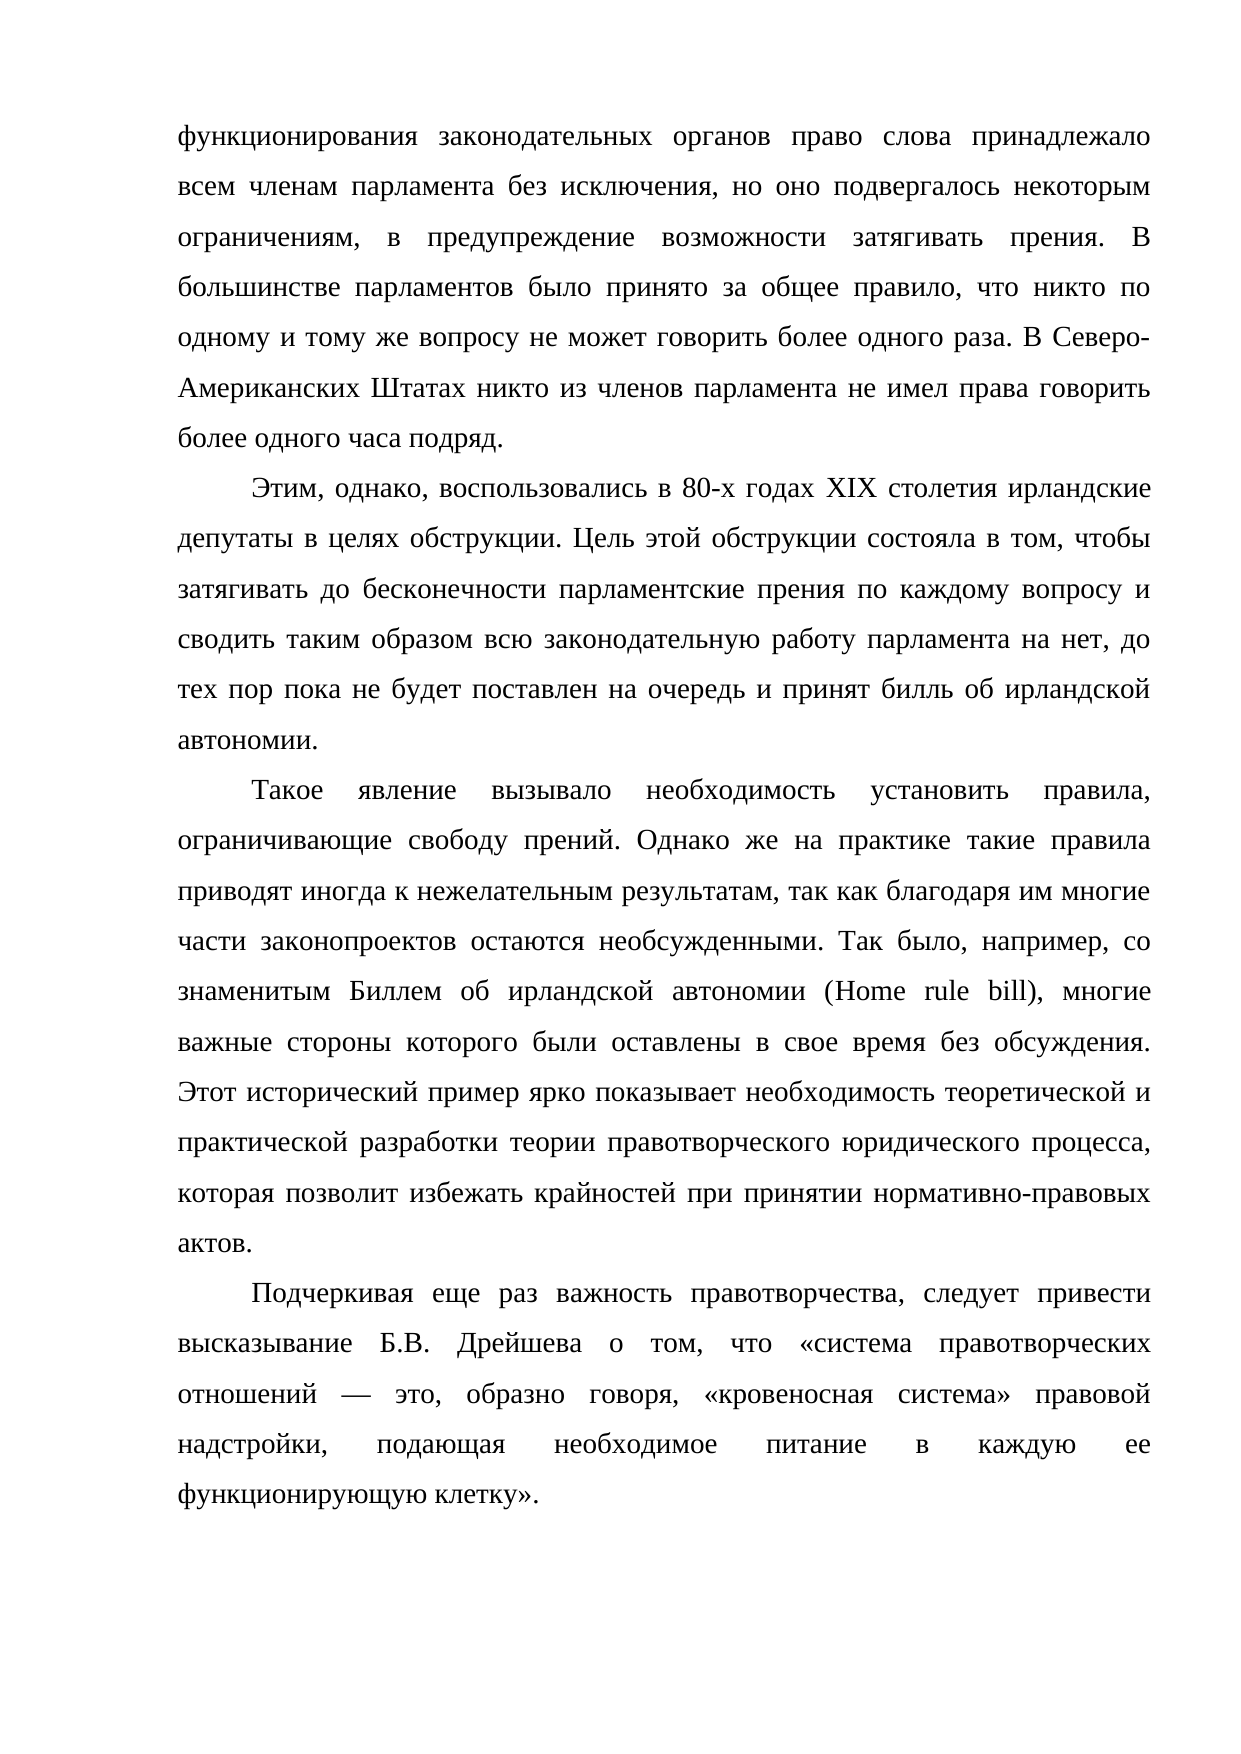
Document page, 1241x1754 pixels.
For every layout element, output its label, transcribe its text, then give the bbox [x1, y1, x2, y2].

text Подчеркивая еще раз важность правотворчества, следует привести высказывание Б.В. Дрейшева о том, что «система правотворческих отношений — это, образно говоря, «кровеносная система» правовой надстройки, подающая необходимое питание в каждую ее функционирующую клетку». [177, 1275, 1152, 1510]
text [177, 118, 1152, 453]
text Этим, однако, воспользовались в 80-х годах XIX столетия ирландские депутаты в целях обструкции. Цель этой обструкции состояла в том, чтобы затягивать до бесконечности парламентские прения по каждому вопросу и сводить таким образом всю законодательную работу парламента на нет, до тех пор пока не будет поставлен на очередь и принят билль об ирландской автономии. [177, 470, 1152, 755]
text Такое явление вызывало необходимость установить правила, ограничивающие свободу прений. Однако же на практике такие правила приводят иногда к нежелательным результатам, так как благодаря им многие части законопроектов остаются необсужденными. Так было, например, со знаменитым Биллем об ирландской автономии (Home rule bill), многие важные стороны которого были оставлены в свое время без обсуждения. Этот исторический пример ярко показывает необходимость теоретической и практической разработки теории правотворческого юридического процесса, которая позволит избежать крайностей при принятии нормативно-правовых актов. [177, 772, 1152, 1258]
